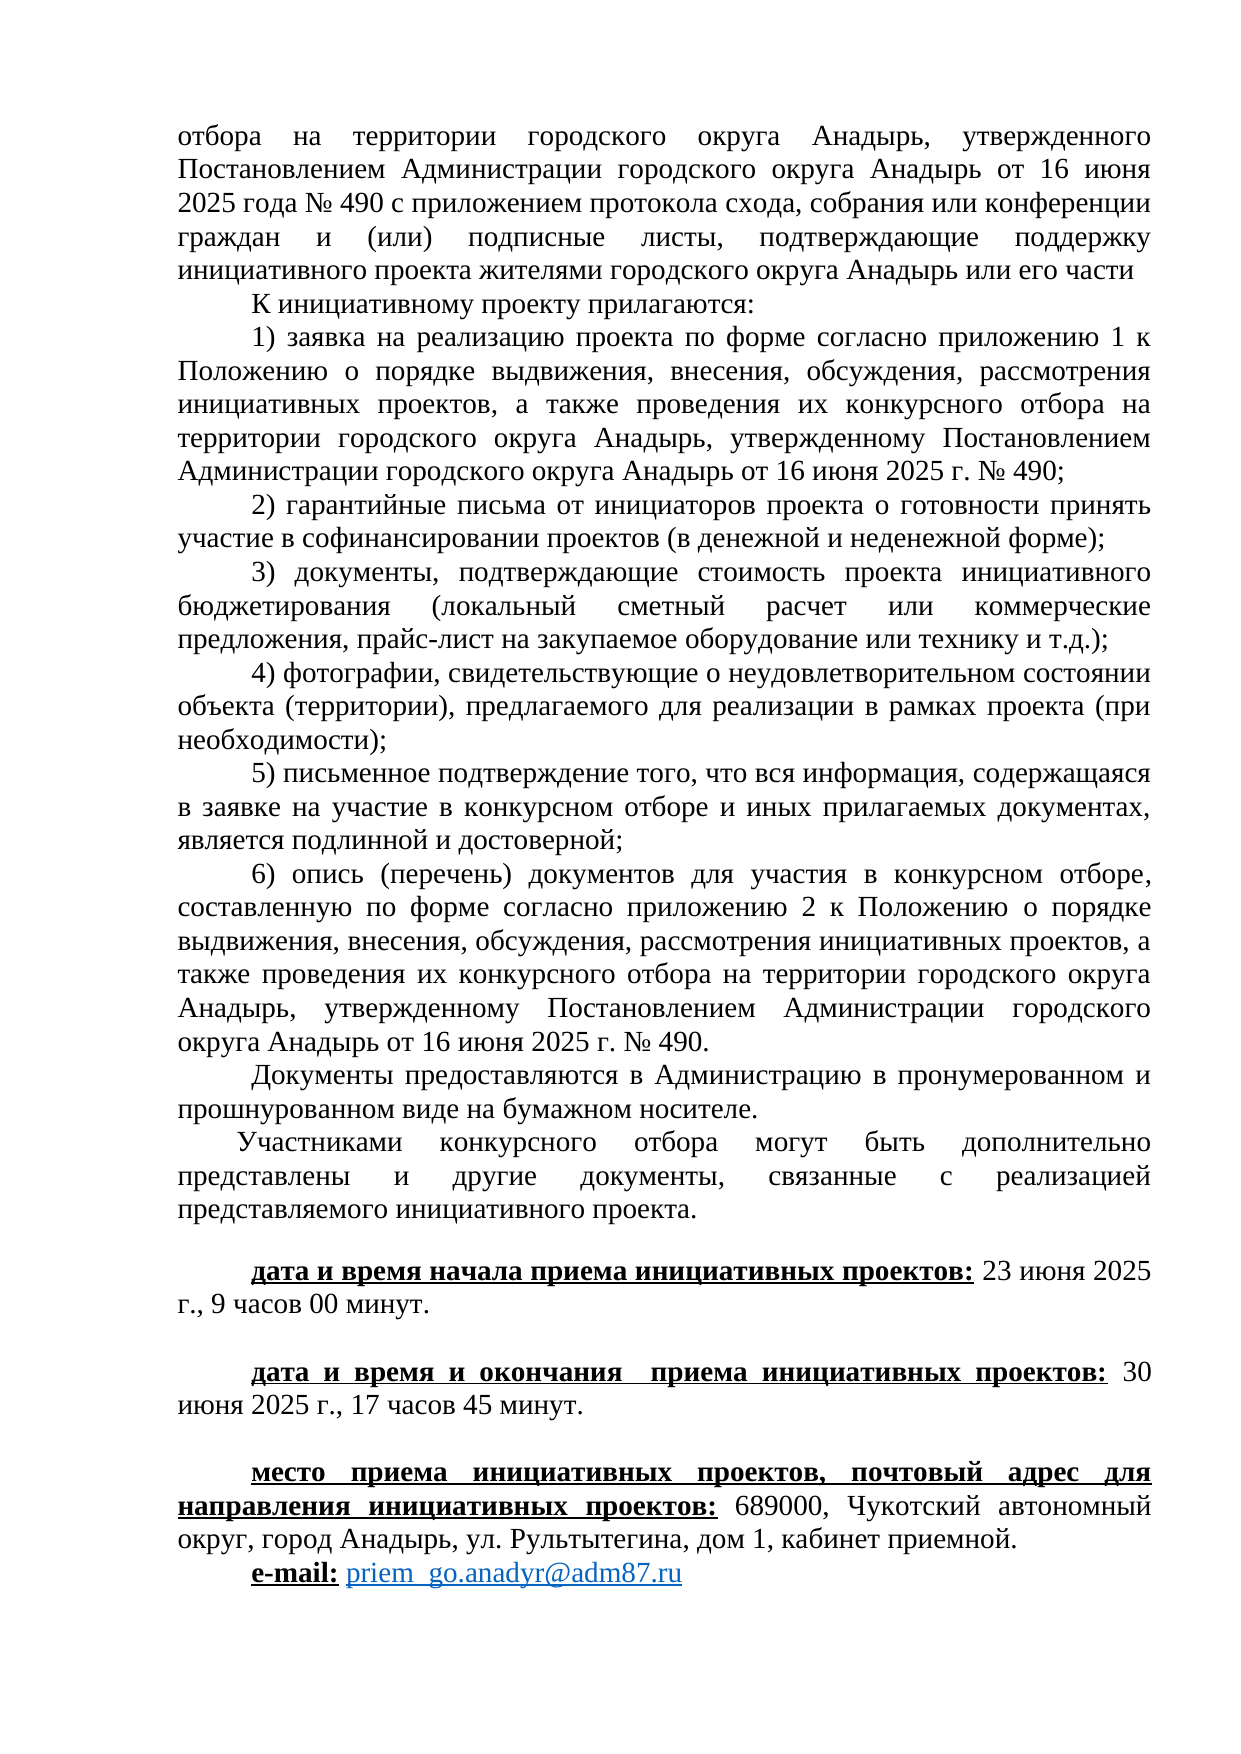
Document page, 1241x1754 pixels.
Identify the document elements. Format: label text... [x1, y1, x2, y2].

text место приема инициативных проектов, почтовый адрес для направления инициативных проектов: 689000, Чукотский автономный округ, город Анадырь, ул. Рультытегина, дом 1, кабинет приемной. [177, 1454, 1152, 1555]
text Участниками конкурсного отбора могут быть дополнительно представлены и другие документы, связанные с реализацией представляемого инициативного проекта. [177, 1124, 1152, 1225]
text 2) гарантийные письма от инициаторов проекта о готовности принять участие в софинансировании проектов (в денежной и неденежной форме); [177, 487, 1152, 554]
text дата и время начала приема инициативных проектов: 23 июня 2025 г., 9 часов 00 минут. [177, 1253, 1152, 1320]
text e-mail: priem_go.anadyr@adm87.ru [177, 1555, 1152, 1588]
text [177, 118, 1152, 286]
text 6) опись (перечень) документов для участия в конкурсном отборе, составленную по форме согласно приложению 2 к Положению о порядке выдвижения, внесения, обсуждения, рассмотрения инициативных проектов, а также проведения их конкурсного отбора на территории городского округа Анадырь, утвержденному Постановлением Администрации городского округа Анадырь от 16 июня 2025 г. № 490. [177, 856, 1152, 1057]
text Документы предоставляются в Администрацию в пронумерованном и прошнурованном виде на бумажном носителе. [177, 1057, 1152, 1124]
text 4) фотографии, свидетельствующие о неудовлетворительном состоянии объекта (территории), предлагаемого для реализации в рамках проекта (при необходимости); [177, 655, 1152, 755]
text К инициативному проекту прилагаются: [177, 286, 1152, 319]
text 3) документы, подтверждающие стоимость проекта инициативного бюджетирования (локальный сметный расчет или коммерческие предложения, прайс-лист на закупаемое оборудование или технику и т.д.); [177, 554, 1152, 655]
text 1) заявка на реализацию проекта по форме согласно приложению 1 к Положению о порядке выдвижения, внесения, обсуждения, рассмотрения инициативных проектов, а также проведения их конкурсного отбора на территории городского округа Анадырь, утвержденному Постановлением Администрации городского округа Анадырь от 16 июня 2025 г. № 490; [177, 319, 1152, 487]
text дата и время и окончания приема инициативных проектов: 30 июня 2025 г., 17 часов 45 минут. [177, 1354, 1152, 1421]
text 5) письменное подтверждение того, что вся информация, содержащаяся в заявке на участие в конкурсном отборе и иных прилагаемых документах, является подлинной и достоверной; [177, 755, 1152, 856]
